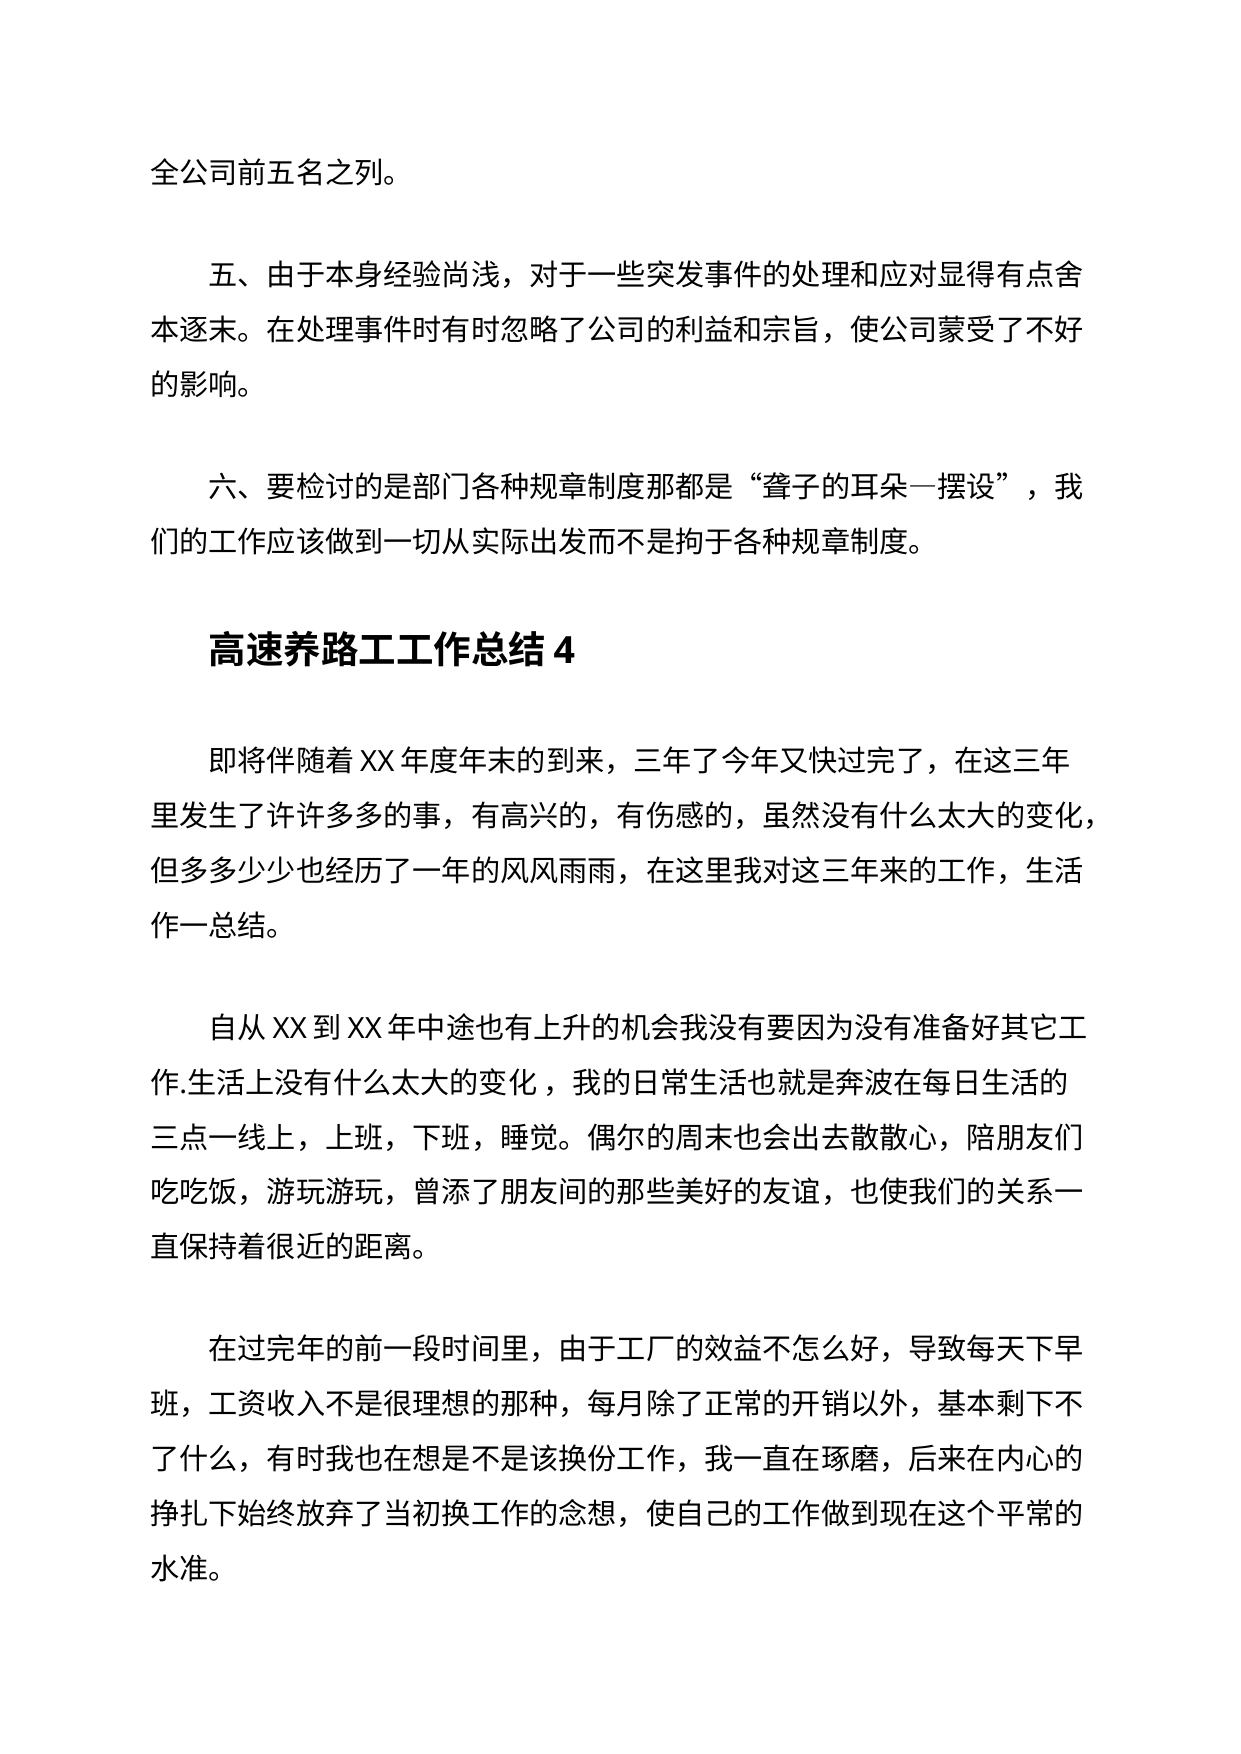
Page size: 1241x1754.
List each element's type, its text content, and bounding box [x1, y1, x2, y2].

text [150, 150, 1090, 192]
text 五、由于本身经验尚浅，对于一些突发事件的处理和应对显得有点舍本逐末。在处理事件时有时忽略了公司的利益和宗旨，使公司蒙受了不好的影响。 [150, 252, 1090, 404]
text 自从XX到XX年中途也有上升的机会我没有要因为没有准备好其它工作.生活上没有什么太大的变化 ，我的日常生活也就是奔波在每日生活的三点一线上，上班，下班，睡觉。偶尔的周末也会出去散散心，陪朋友们吃吃饭，游玩游玩，曾添了朋友间的那些美好的友谊，也使我们的关系一直保持着很近的距离。 [150, 1004, 1090, 1266]
text 即将伴随着XX年度年末的到来，三年了今年又快过完了，在这三年里发生了许许多多的事，有高兴的，有伤感的，虽然没有什么太大的变化，但多多少少也经历了一年的风风雨雨，在这里我对这三年来的工作，生活作一总结。 [150, 738, 1090, 945]
text 六、要检讨的是部门各种规章制度那都是“聋子的耳朵—摆设”，我们的工作应该做到一切从实际出发而不是拘于各种规章制度。 [150, 463, 1090, 561]
text 高速养路工工作总结4 [150, 620, 1090, 674]
text 在过完年的前一段时间里，由于工厂的效益不怎么好，导致每天下早班，工资收入不是很理想的那种，每月除了正常的开销以外，基本剩下不了什么，有时我也在想是不是该换份工作，我一直在琢磨，后来在内心的挣扎下始终放弃了当初换工作的念想，使自己的工作做到现在这个平常的水准。 [150, 1326, 1090, 1588]
